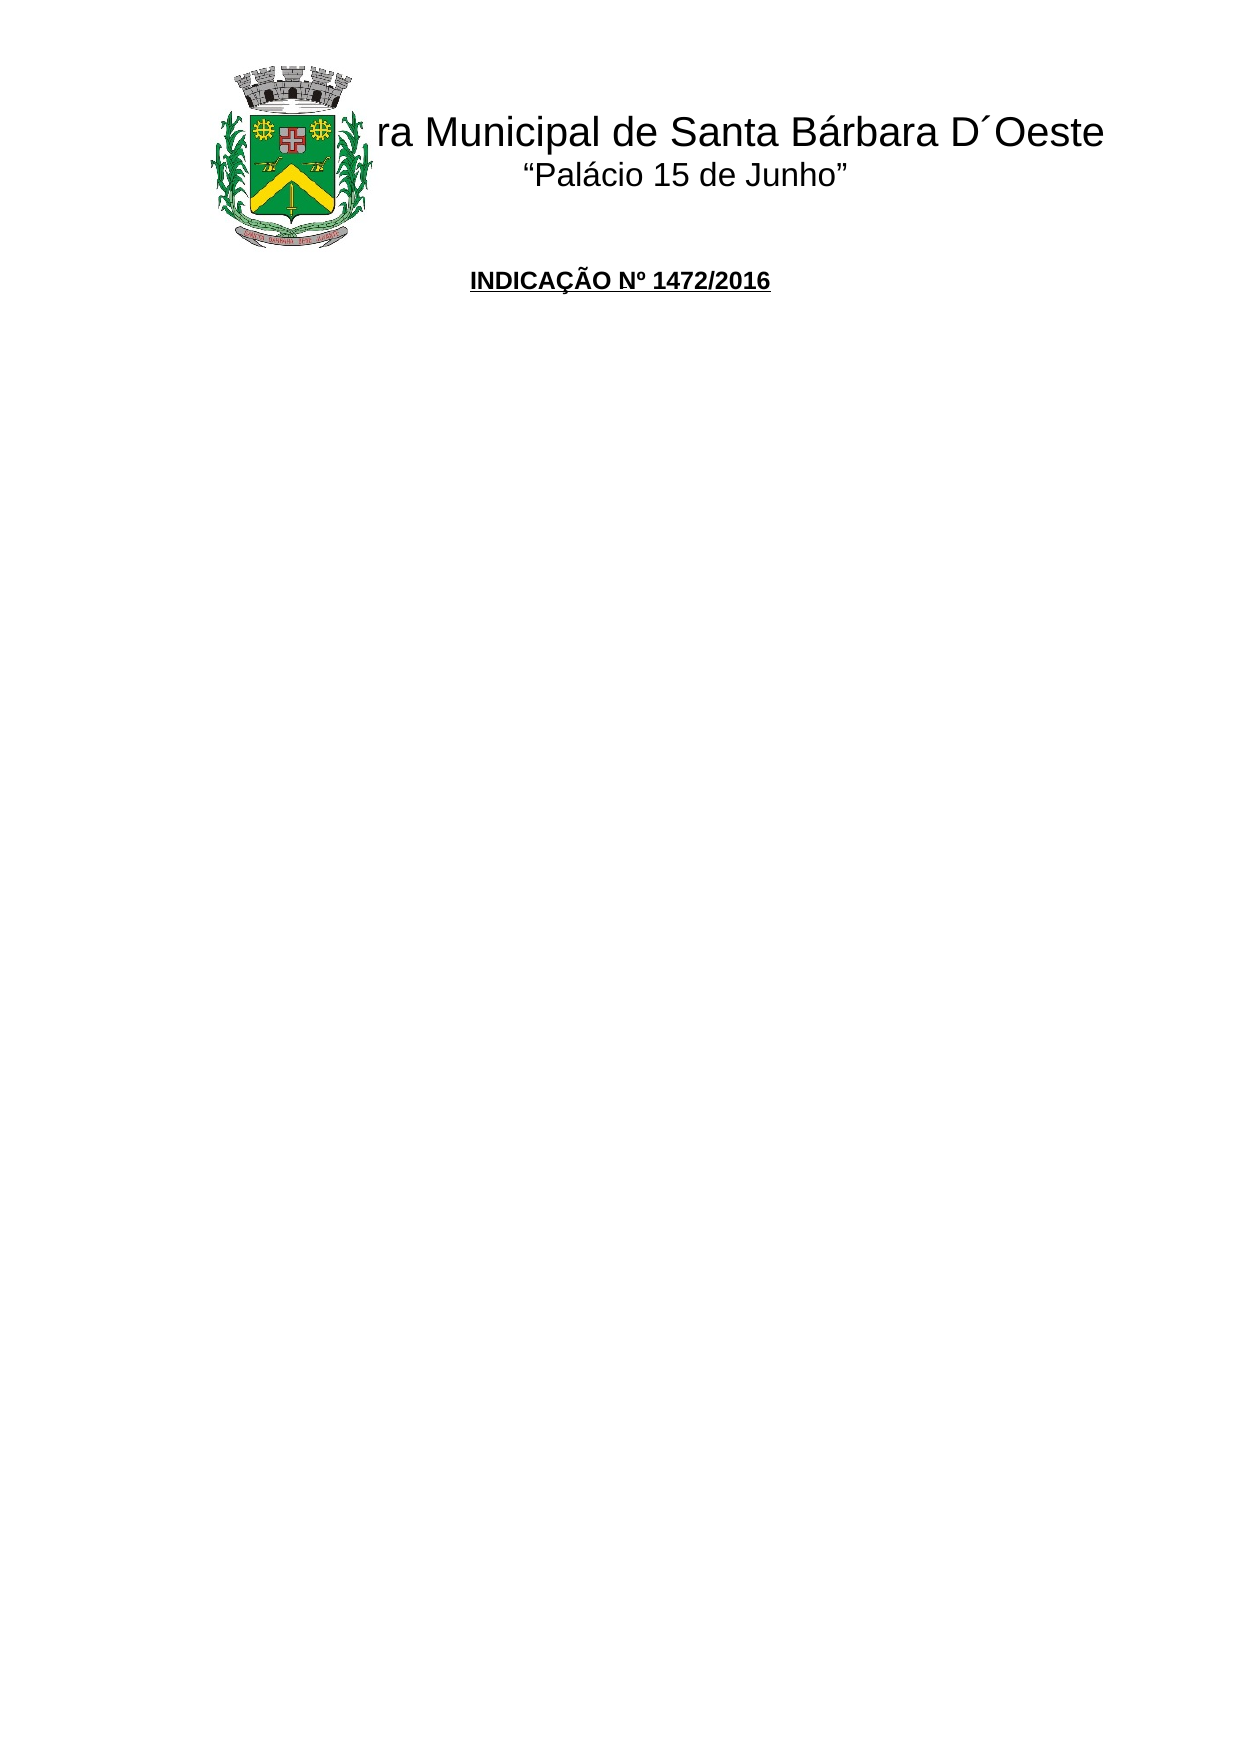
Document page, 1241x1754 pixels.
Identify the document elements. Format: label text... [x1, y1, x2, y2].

title INDICAÇÃO Nº 1472/2016 [177, 266, 1063, 294]
picture [210, 66, 380, 255]
